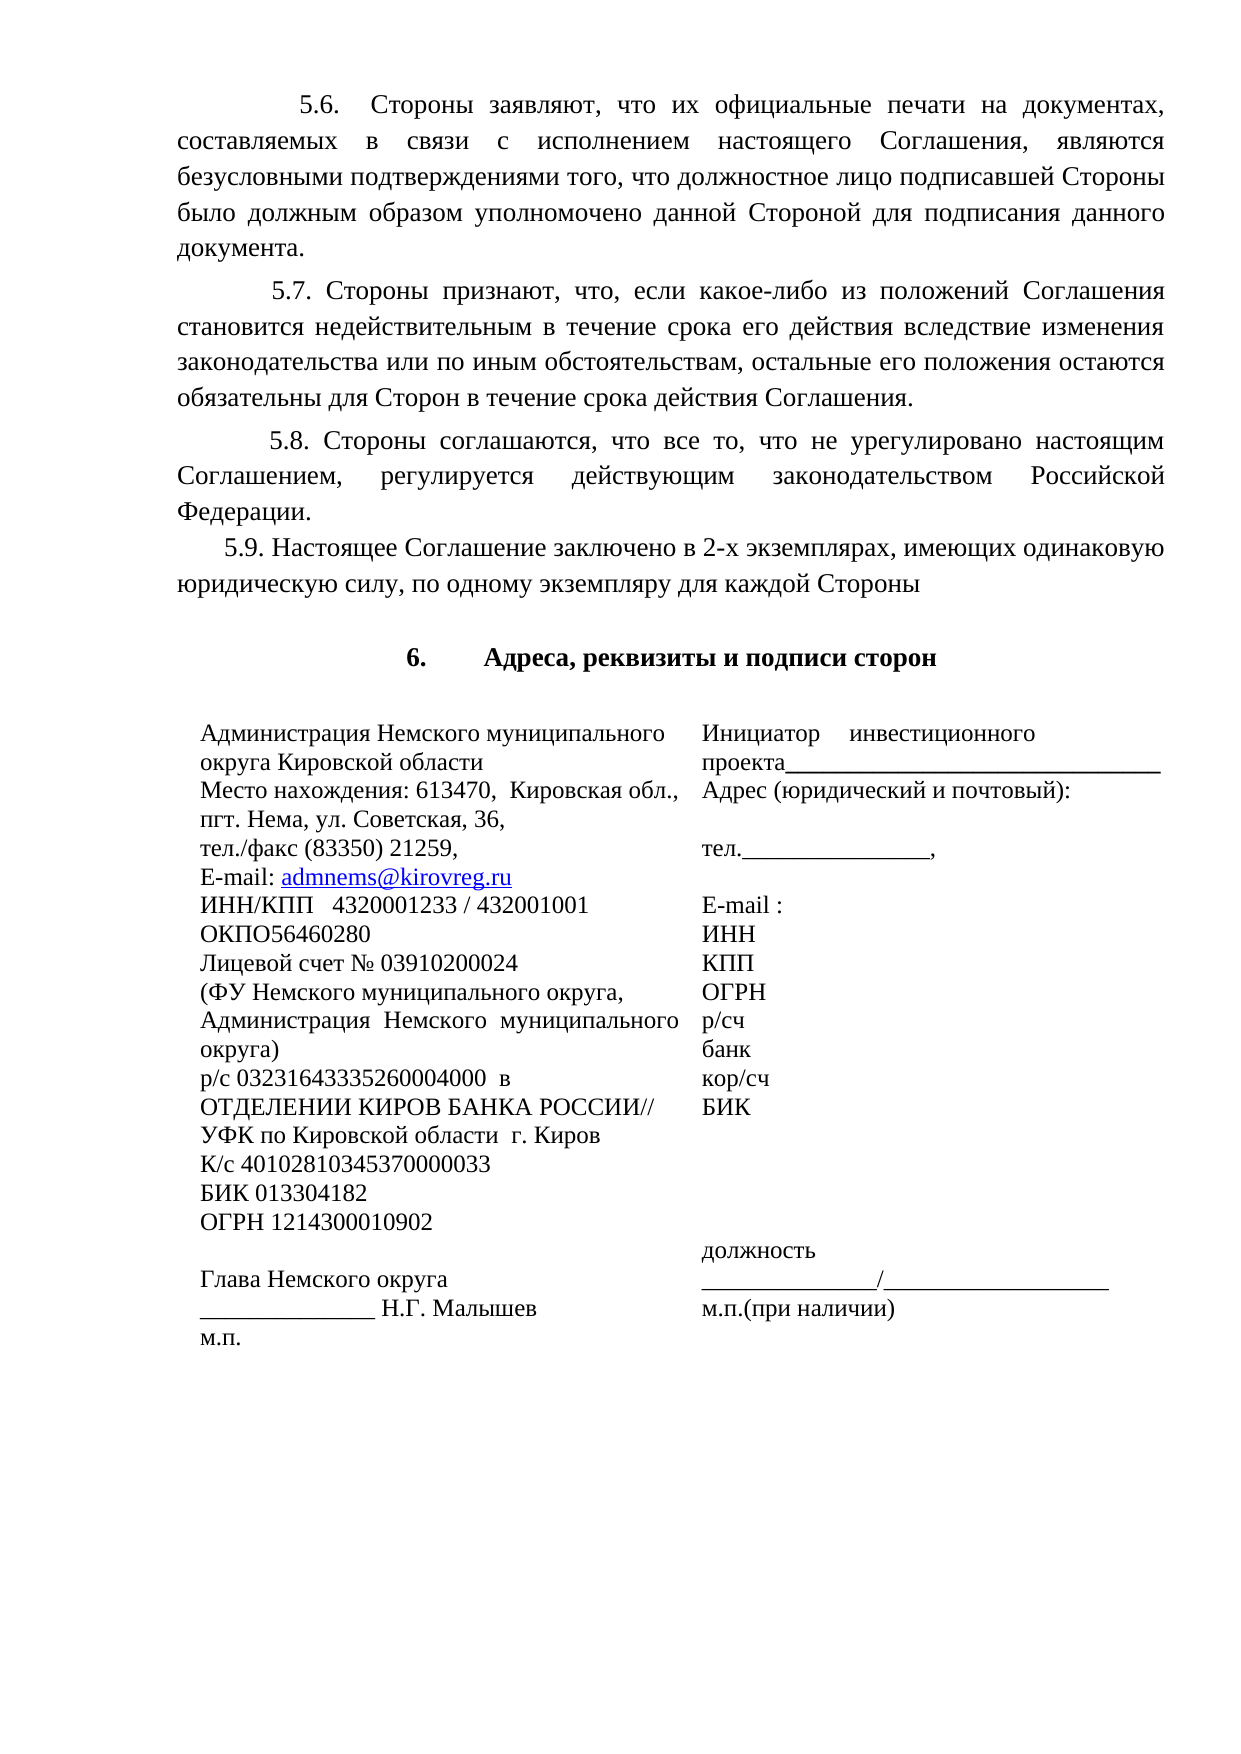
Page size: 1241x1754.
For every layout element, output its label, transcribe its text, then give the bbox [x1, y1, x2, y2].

text 5.6. Стороны заявляют, что их официальные печати на документах, составляемых в связи с исполнением настоящего Соглашения, являются безусловными подтверждениями того, что должностное лицо подписавшей Стороны было должным образом уполномочено данной Стороной для подписания данного документа. [176, 89, 1166, 263]
text 5.7. Стороны признают, что, если какое-либо из положений Соглашения становится недействительным в течение срока его действия вследствие изменения законодательства или по иным обстоятельствам, остальные его положения остаются обязательны для Сторон в течение срока действия Соглашения. [176, 274, 1166, 412]
text 5.8. Стороны соглашаются, что все то, что не урегулировано настоящим Соглашением, регулируется действующим законодательством Российской Федерации. [176, 424, 1166, 526]
subtitle 6. Адреса, реквизиты и подписи сторон [177, 641, 1166, 672]
table_header Инициатор инвестиционного проекта______________________________ Адрес (юридический и почтовый): тел._______________, Е-mail : ИНН КПП ОГРН р/сч банк кор/сч БИК должность ______________/__________________ м.п.(при наличии) [690, 718, 1222, 1350]
text 5.9. Настоящее Соглашение заключено в 2-х экземплярах, имеющих одинаковую юридическую силу, по одному экземпляру для каждой Стороны [176, 531, 1166, 598]
table_header Администрация Немского муниципального округа Кировской области Место нахождения: 613470, Кировская обл., пгт. Нема, ул. Советская, 36, тел./факс (83350) 21259, E-mail: admnems@kirovreg.ru ИНН/КПП 4320001233 / 432001001 ОКПО56460280 Лицевой счет № 03910200024 (ФУ Немского муниципального округа, Администрация Немского муниципального округа) р/с 03231643335260004000 в ОТДЕЛЕНИИ КИРОВ БАНКА РОССИИ// УФК по Кировской области г. Киров К/с 40102810345370000033 БИК 013304182 ОГРН 1214300010902 Глава Немского округа ______________ Н.Г. Малышев м.п. [189, 718, 690, 1350]
